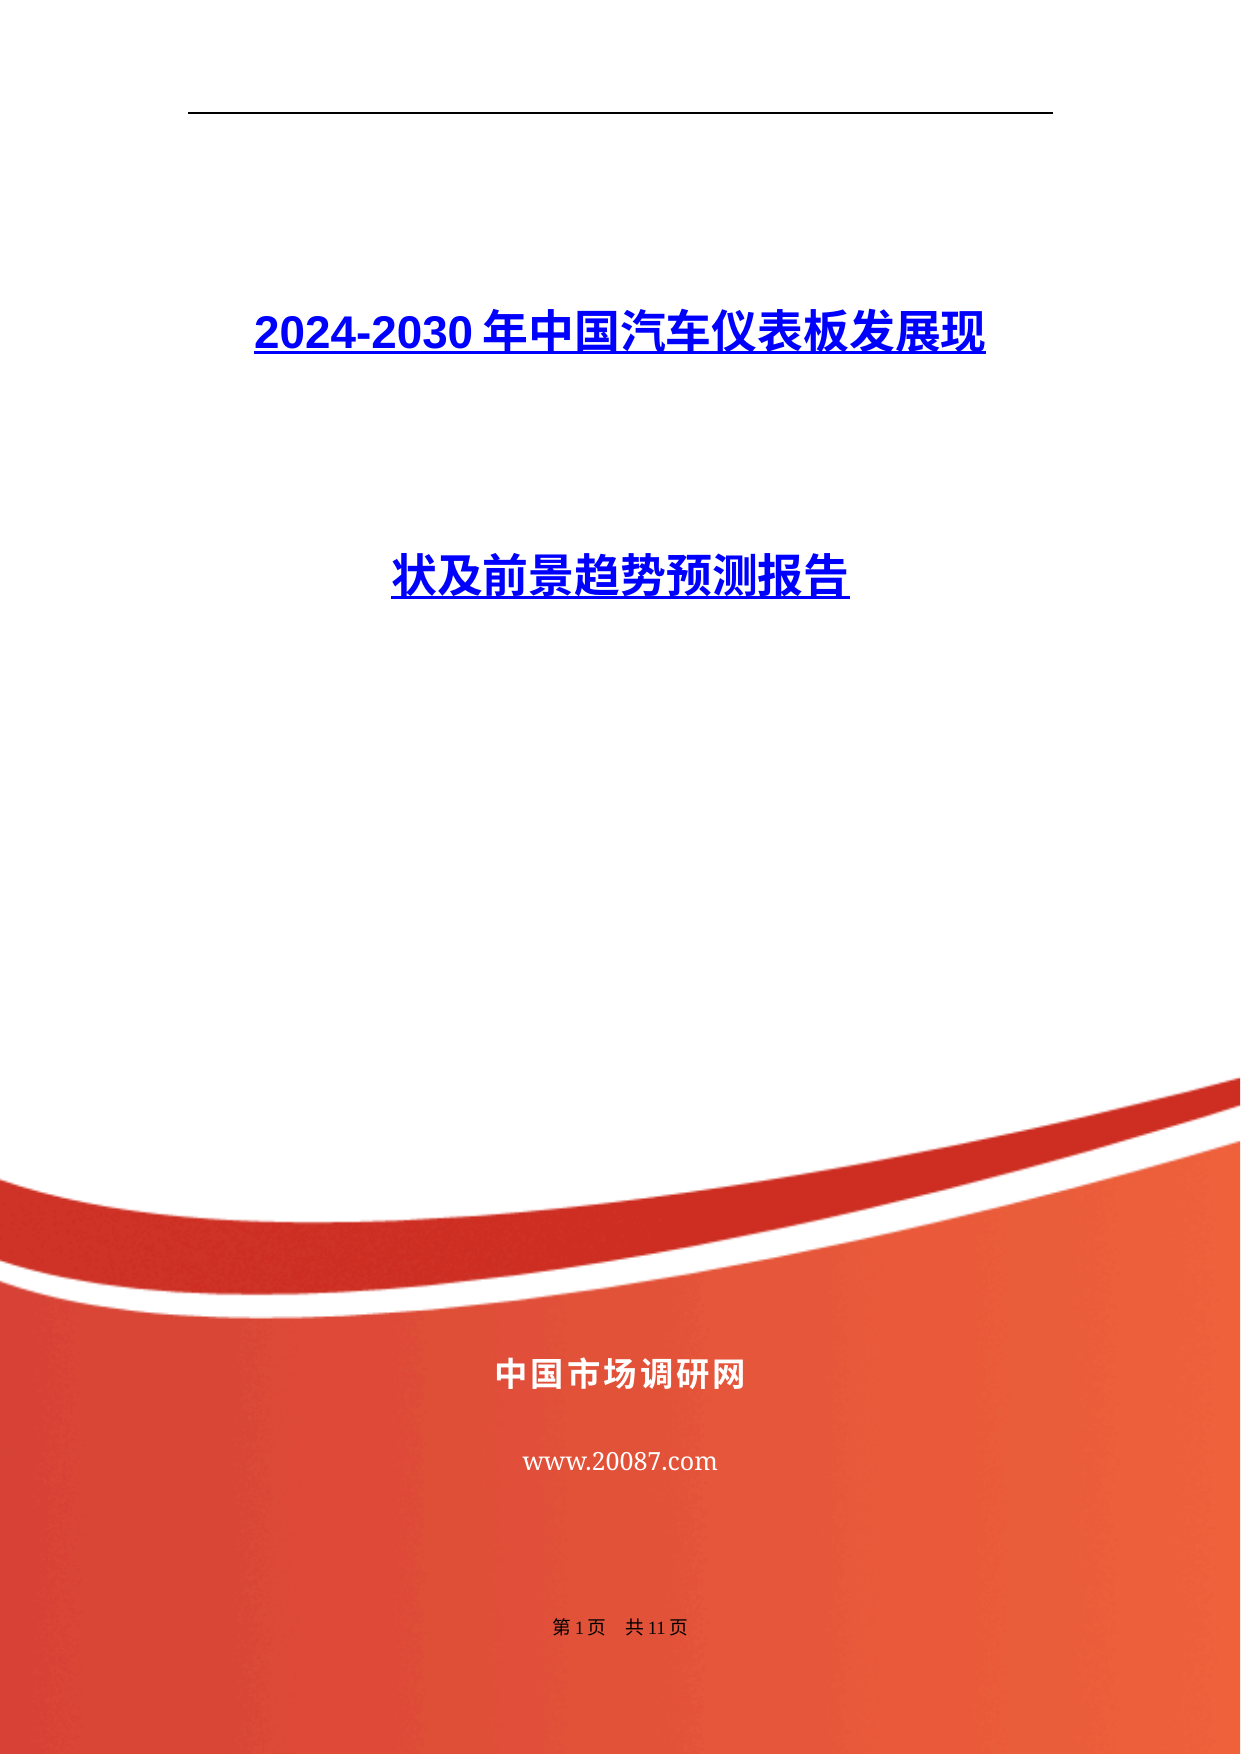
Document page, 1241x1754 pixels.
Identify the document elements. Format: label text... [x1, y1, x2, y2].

table_header 2024-2030年中国汽车仪表板发展现状及前景趋势预测报告 [188, 207, 1053, 773]
text www.20087.com [187, 1428, 1053, 1493]
subtitle 中国市场调研网 [187, 1339, 1053, 1404]
picture [0, 1006, 1241, 1754]
